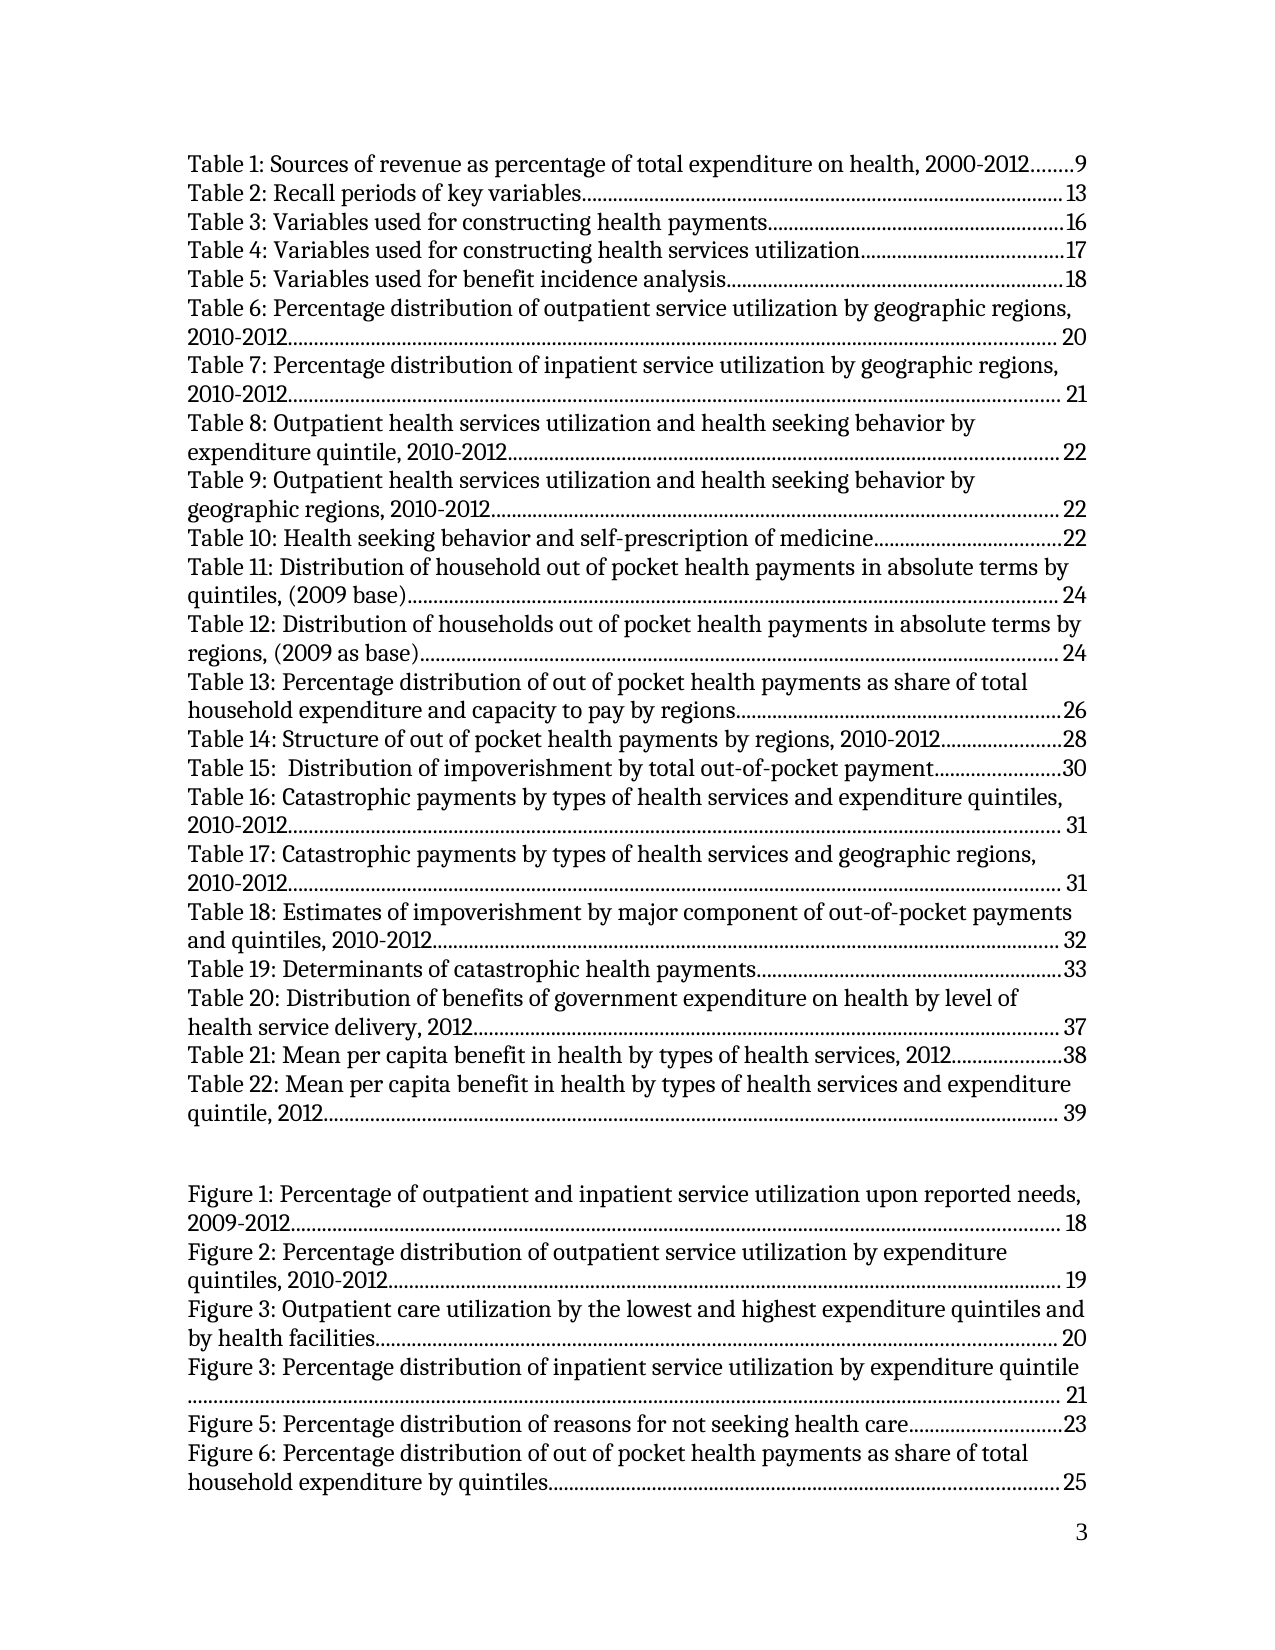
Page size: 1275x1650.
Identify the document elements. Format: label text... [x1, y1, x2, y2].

text Table 3: Variables used for constructing health payments 16 [187, 207, 1088, 236]
text Table 13: Percentage distribution of out of pocket health payments as share of total household expenditure and capacity to pay by regions 26 [187, 667, 1088, 725]
text Table 4: Variables used for constructing health services utilization 17 [187, 236, 1088, 265]
text Table 6: Percentage distribution of outpatient service utilization by geographic regions, 2010-2012 20 [187, 294, 1088, 351]
text Figure 3: Percentage distribution of inpatient service utilization by expenditure quintile 21 [187, 1353, 1088, 1410]
text Table 21: Mean per capita benefit in health by types of health services, 2012 38 [187, 1041, 1088, 1070]
text Table 1: Sources of revenue as percentage of total expenditure on health, 2000-2012 9 [187, 150, 1088, 179]
text Table 20: Distribution of benefits of government expenditure on health by level of health service delivery, 2012 37 [187, 984, 1088, 1041]
text Table 12: Distribution of households out of pocket health payments in absolute terms by regions, (2009 as base) 24 [187, 610, 1088, 667]
text Table 7: Percentage distribution of inpatient service utilization by geographic regions, 2010-2012 21 [187, 351, 1088, 409]
text Table 5: Variables used for benefit incidence analysis 18 [187, 265, 1088, 294]
text Table 8: Outpatient health services utilization and health seeking behavior by expenditure quintile, 2010-2012 22 [187, 409, 1088, 466]
text Table 11: Distribution of household out of pocket health payments in absolute terms by quintiles, (2009 base) 24 [187, 552, 1088, 610]
text Table 19: Determinants of catastrophic health payments 33 [187, 955, 1088, 984]
text Figure 3: Outpatient care utilization by the lowest and highest expenditure quintiles and by health facilities 20 [187, 1295, 1088, 1353]
text Figure 6: Percentage distribution of out of pocket health payments as share of total household expenditure by quintiles 25 [187, 1439, 1088, 1496]
text Table 14: Structure of out of pocket health payments by regions, 2010-2012 28 [187, 725, 1088, 754]
text Table 2: Recall periods of key variables 13 [187, 179, 1088, 207]
text Figure 1: Percentage of outpatient and inpatient service utilization upon reported needs, 2009-2012 18 [187, 1180, 1088, 1238]
text Table 16: Catastrophic payments by types of health services and expenditure quintiles, 2010-2012 31 [187, 782, 1088, 840]
text Figure 5: Percentage distribution of reasons for not seeking health care 23 [187, 1410, 1088, 1439]
text Table 15: Distribution of impoverishment by total out-of-pocket payment 30 [187, 754, 1088, 782]
text Table 18: Estimates of impoverishment by major component of out-of-pocket payments and quintiles, 2010-2012 32 [187, 897, 1088, 955]
text Table 9: Outpatient health services utilization and health seeking behavior by geographic regions, 2010-2012 22 [187, 466, 1088, 524]
text Table 17: Catastrophic payments by types of health services and geographic regions, 2010-2012 31 [187, 840, 1088, 897]
text Figure 2: Percentage distribution of outpatient service utilization by expenditure quintiles, 2010-2012 19 [187, 1238, 1088, 1295]
text Table 10: Health seeking behavior and self-prescription of medicine 22 [187, 524, 1088, 552]
text Table 22: Mean per capita benefit in health by types of health services and expenditure quintile, 2012 39 [187, 1070, 1088, 1127]
